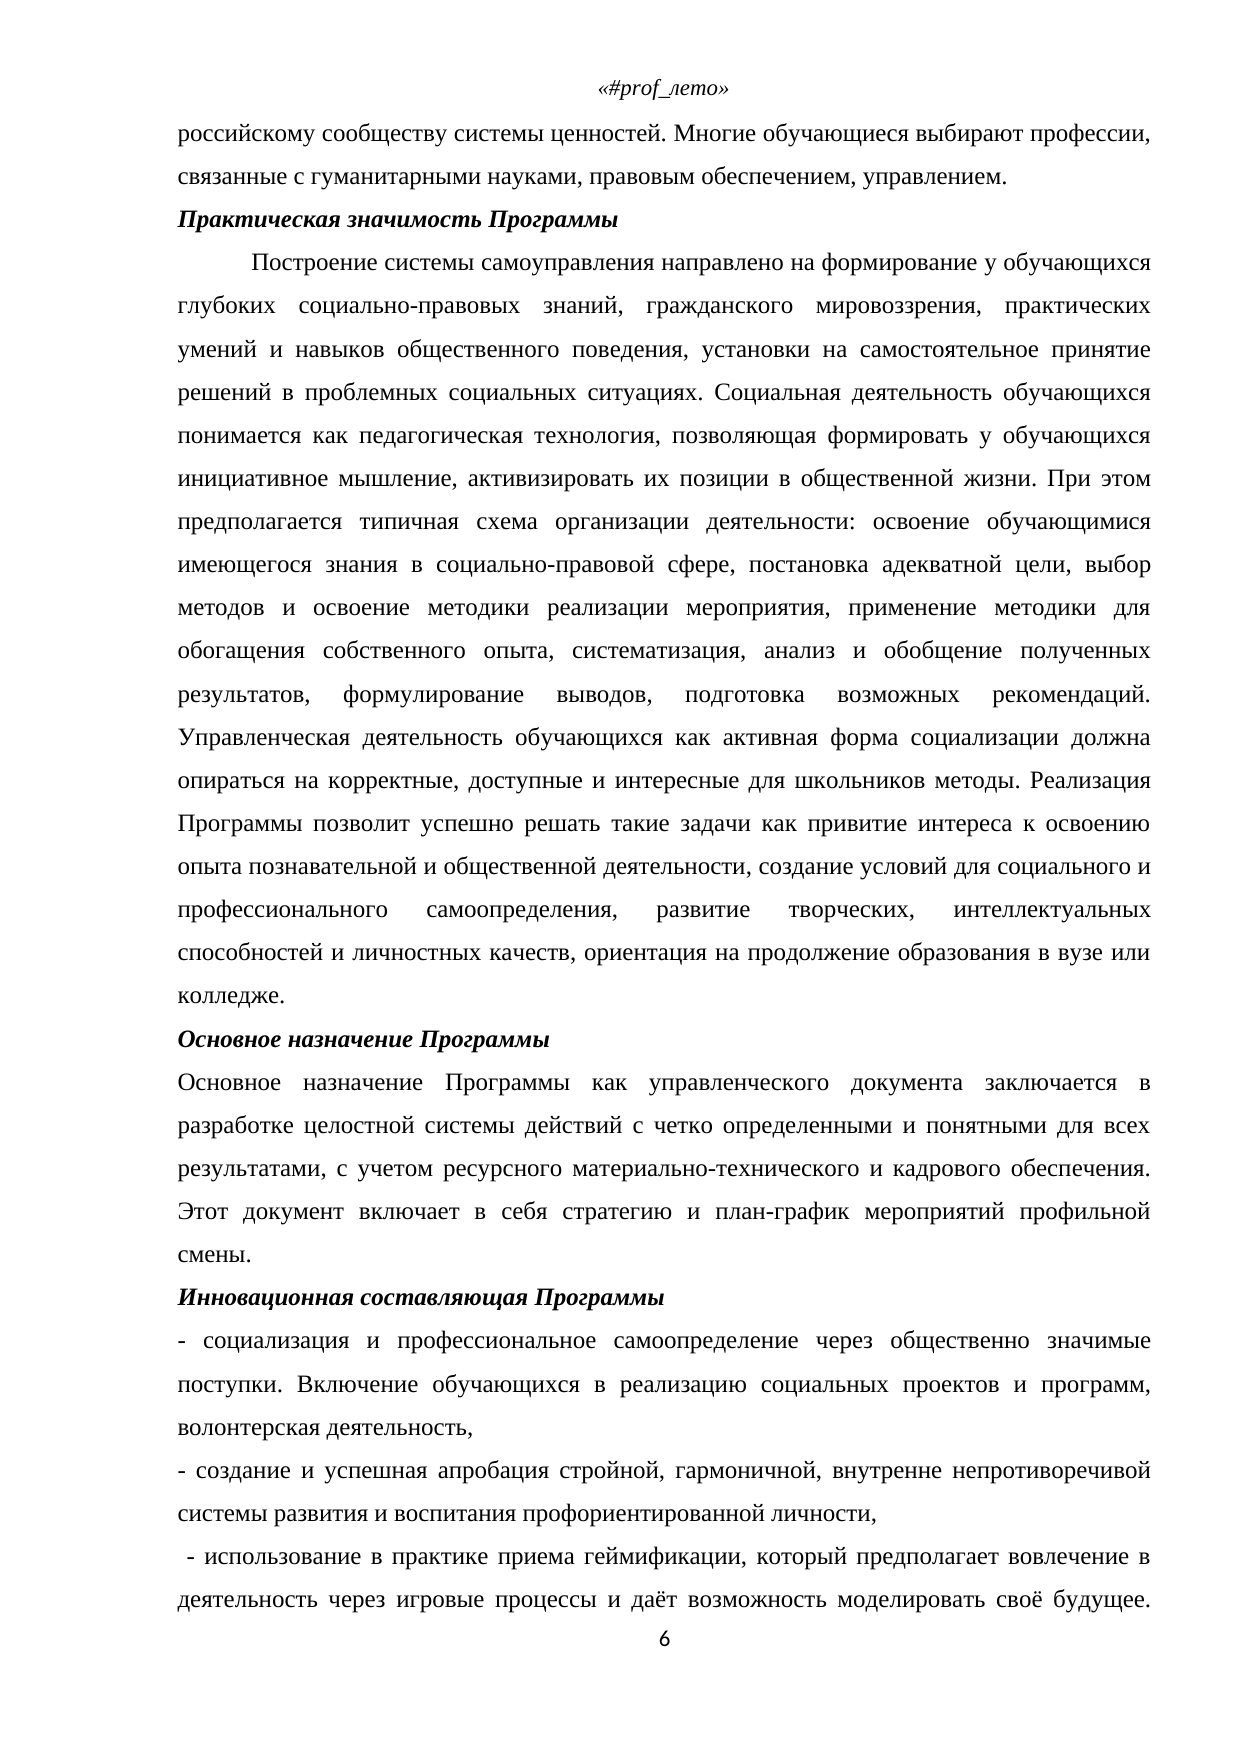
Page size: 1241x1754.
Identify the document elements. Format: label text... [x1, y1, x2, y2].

text Инновационная составляющая Программы [177, 1282, 1152, 1311]
text Практическая значимость Программы [177, 204, 1152, 233]
text - социализация и профессиональное самоопределение через общественно значимые поступки. Включение обучающихся в реализацию социальных проектов и программ, волонтерская деятельность, [177, 1326, 1152, 1441]
text Основное назначение Программы [177, 1024, 1152, 1052]
text Построение системы самоуправления направлено на формирование у обучающихся глубоких социально-правовых знаний, гражданского мировоззрения, практических умений и навыков общественного поведения, установки на самостоятельное принятие решений в проблемных социальных ситуациях. Социальная деятельность обучающихся понимается как педагогическая технология, позволяющая формировать у обучающихся инициативное мышление, активизировать их позиции в общественной жизни. При этом предполагается типичная схема организации деятельности: освоение обучающимися имеющегося знания в социально-правовой сфере, постановка адекватной цели, выбор методов и освоение методики реализации мероприятия, применение методики для обогащения собственного опыта, систематизация, анализ и обобщение полученных результатов, формулирование выводов, подготовка возможных рекомендаций. Управленческая деятельность обучающихся как активная форма социализации должна опираться на корректные, доступные и интересные для школьников методы. Реализация Программы позволит успешно решать такие задачи как привитие интереса к освоению опыта познавательной и общественной деятельности, создание условий для социального и профессионального самоопределения, развитие творческих, интеллектуальных способностей и личностных качеств, ориентация на продолжение образования в вузе или колледже. [177, 247, 1152, 1009]
text Основное назначение Программы как управленческого документа заключается в разработке целостной системы действий с четко определенными и понятными для всех результатами, с учетом ресурсного материально-технического и кадрового обеспечения. Этот документ включает в себя стратегию и план-график мероприятий профильной смены. [177, 1067, 1152, 1268]
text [177, 118, 1152, 190]
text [177, 1541, 1152, 1613]
text - создание и успешная апробация стройной, гармоничной, внутренне непротиворечивой системы развития и воспитания профориентированной личности, [177, 1455, 1152, 1527]
